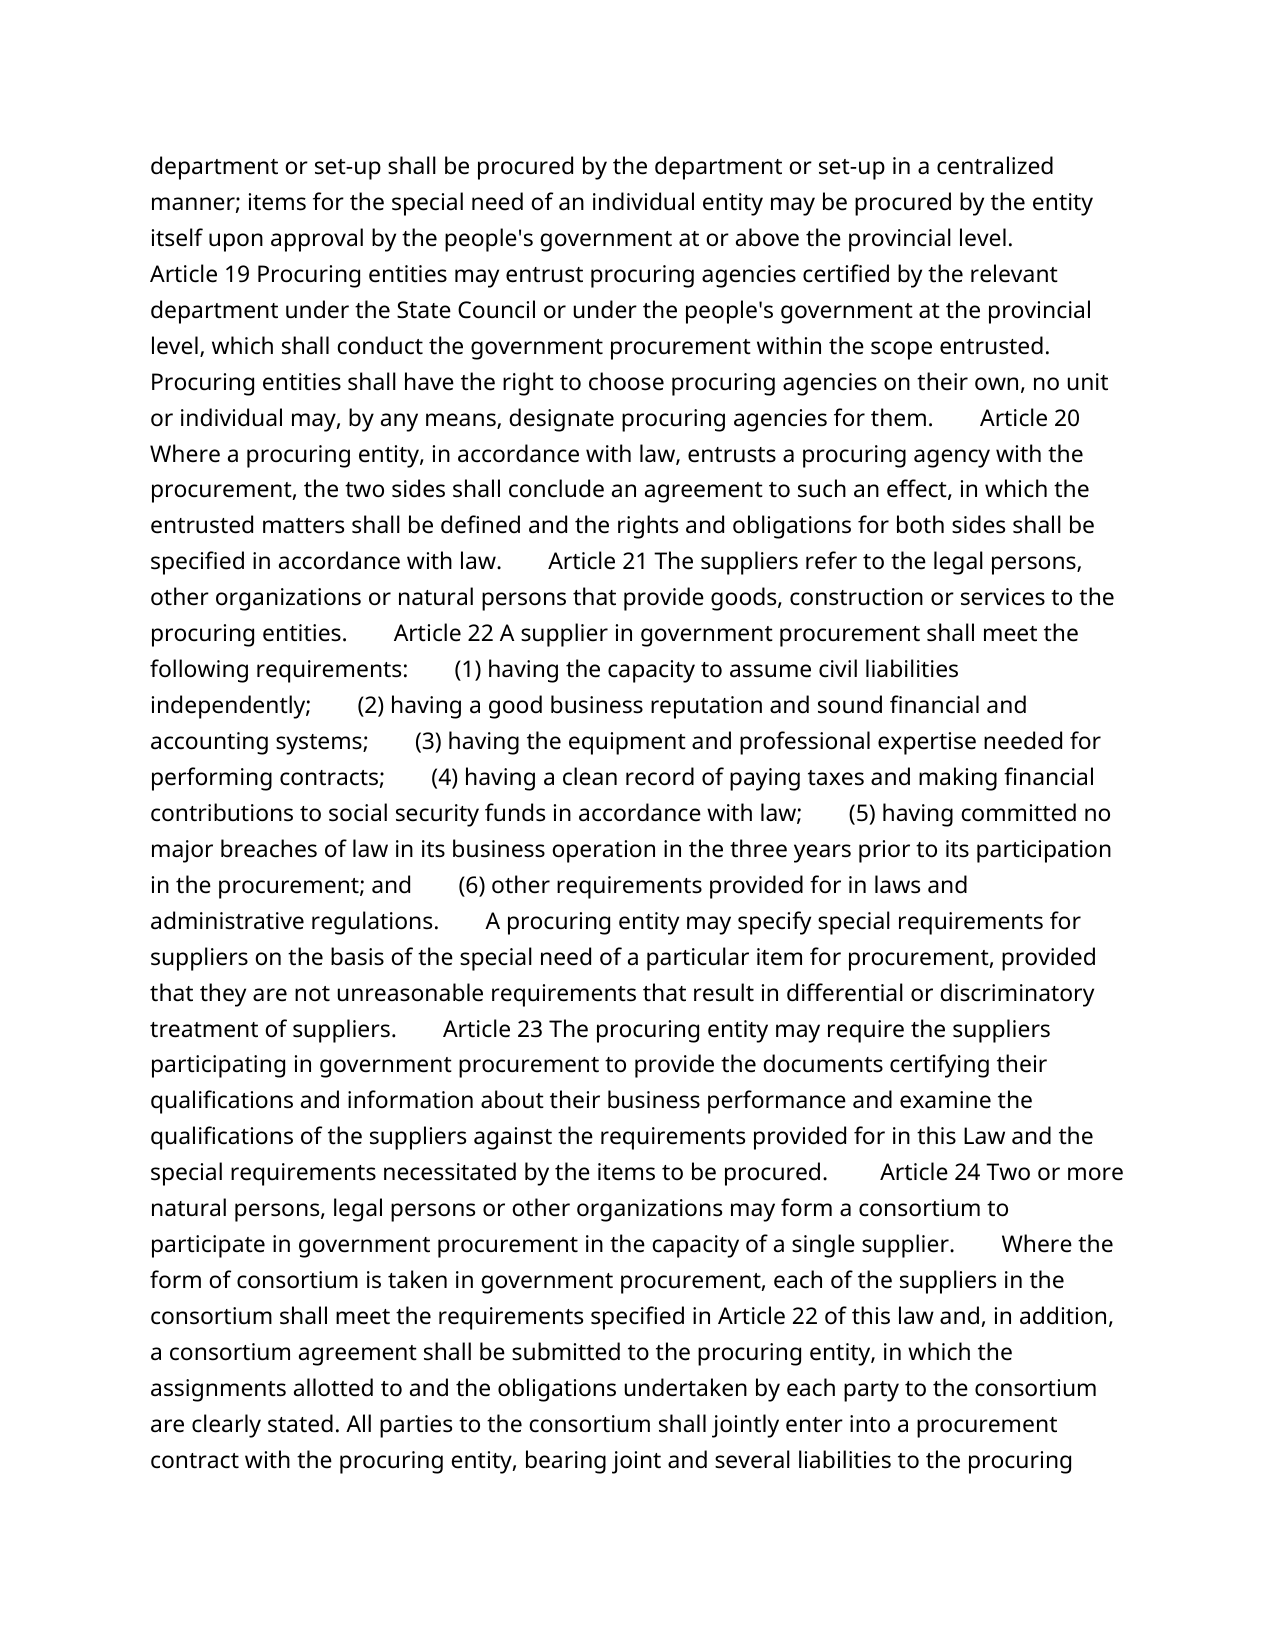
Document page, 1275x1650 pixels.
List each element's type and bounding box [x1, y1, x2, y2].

text [150, 150, 1125, 1475]
